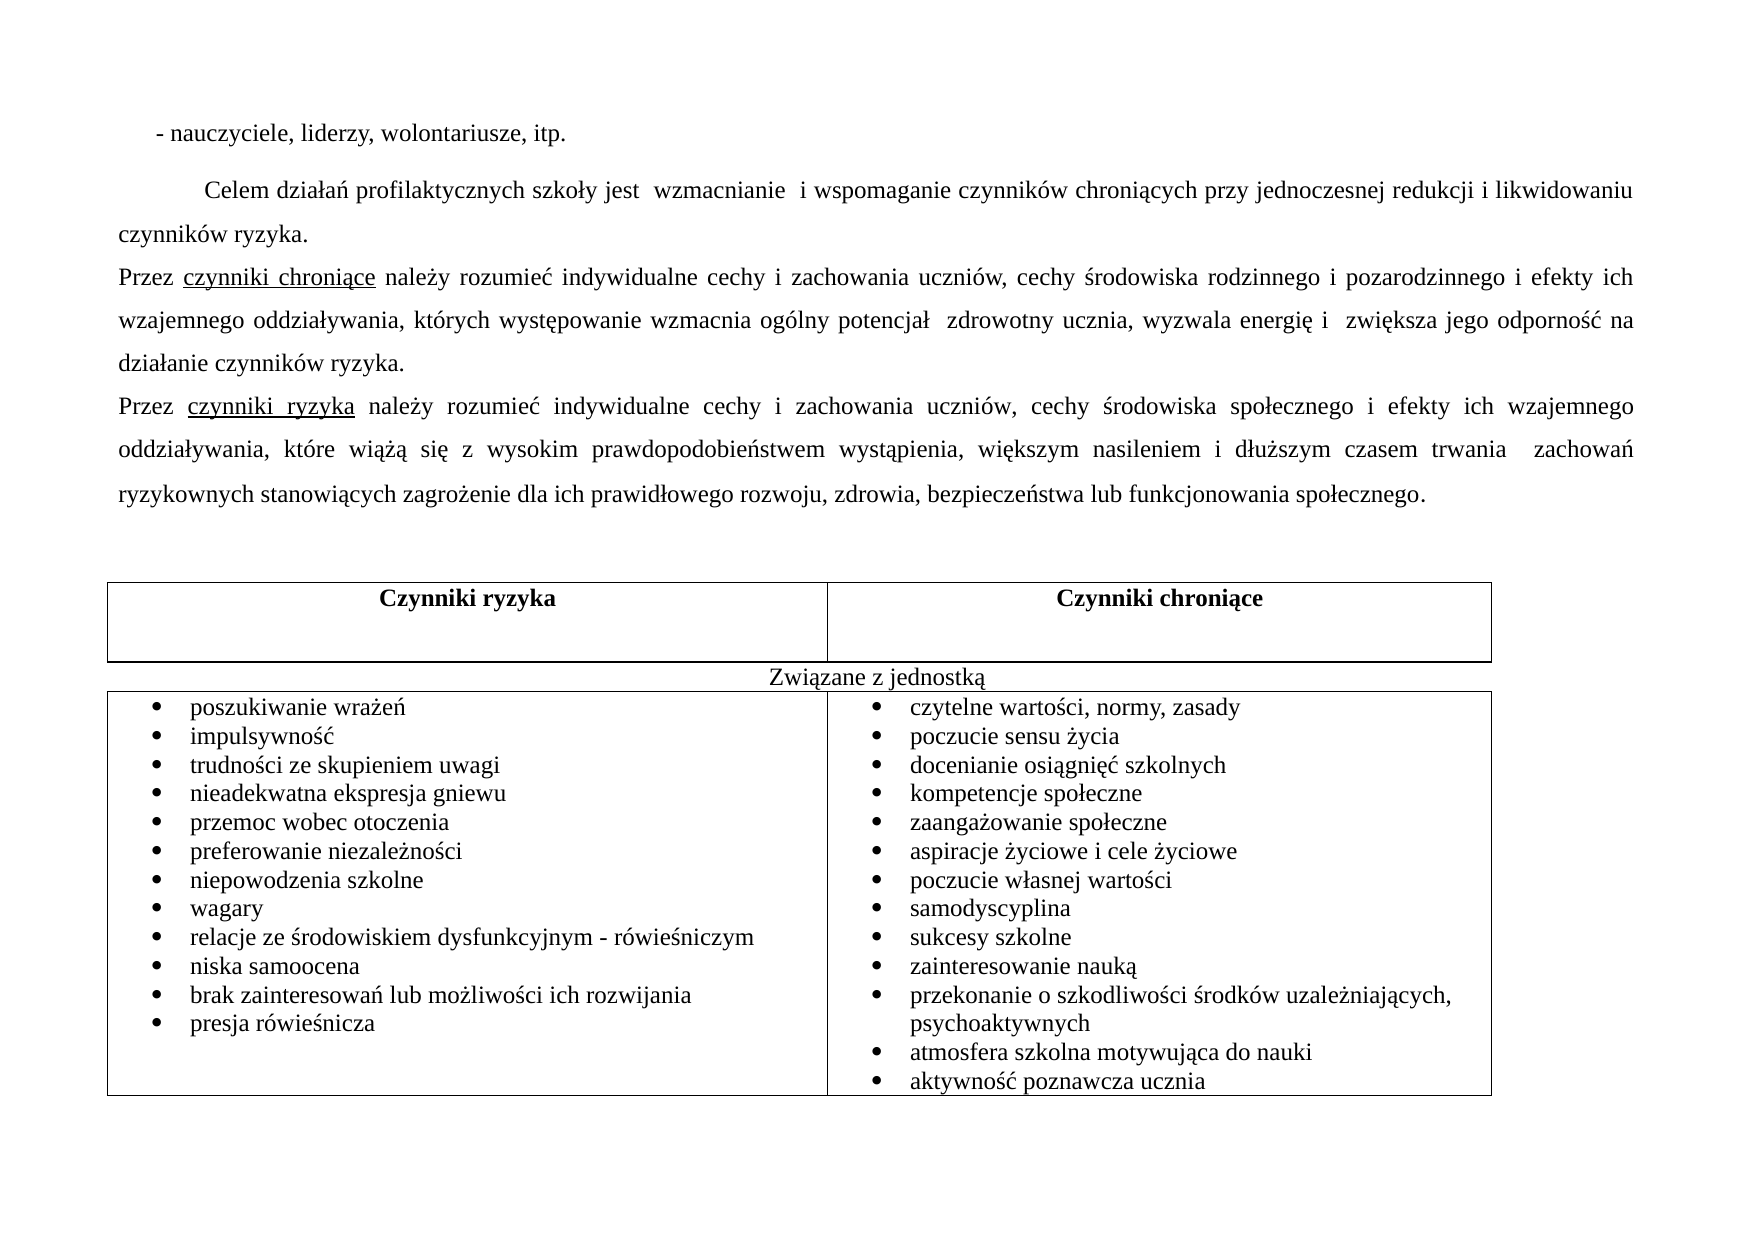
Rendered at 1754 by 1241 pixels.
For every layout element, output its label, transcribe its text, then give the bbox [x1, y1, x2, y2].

table_header Czynniki chroniące [828, 583, 1491, 661]
table_header czytelne wartości, normy, zasady poczucie sensu życia docenianie osiągnięć szkolnych kompetencje społeczne zaangażowanie społeczne aspiracje życiowe i cele życiowe poczucie własnej wartości samodyscyplina sukcesy szkolne zainteresowanie nauką przekonanie o szkodliwości środków uzależniających, psychoaktywnych atmosfera szkolna motywująca do nauki aktywność poznawcza ucznia [828, 692, 1491, 1095]
table_header poszukiwanie wrażeń impulsywność trudności ze skupieniem uwagi nieadekwatna ekspresja gniewu przemoc wobec otoczenia preferowanie niezależności niepowodzenia szkolne wagary relacje ze środowiskiem dysfunkcyjnym - rówieśniczym niska samoocena brak zainteresowań lub możliwości ich rozwijania presja rówieśnicza [108, 692, 827, 1095]
text Celem działań profilaktycznych szkoły jest wzmacnianie i wspomaganie czynników chroniących przy jednoczesnej redukcji i likwidowaniu czynników ryzyka. [118, 176, 1636, 247]
text Związane z jednostką [118, 662, 1636, 691]
table_header Czynniki ryzyka [108, 583, 827, 661]
text - nauczyciele, liderzy, wolontariusze, itp. [118, 118, 1636, 147]
text Przez czynniki ryzyka należy rozumieć indywidualne cechy i zachowania uczniów, cechy środowiska społecznego i efekty ich wzajemnego oddziaływania, które wiążą się z wysokim prawdopodobieństwem wystąpienia, większym nasileniem i dłuższym czasem trwania zachowań ryzykownych stanowiących zagrożenie dla ich prawidłowego rozwoju, zdrowia, bezpieczeństwa lub funkcjonowania społecznego. [118, 391, 1636, 509]
text Przez czynniki chroniące należy rozumieć indywidualne cechy i zachowania uczniów, cechy środowiska rodzinnego i pozarodzinnego i efekty ich wzajemnego oddziaływania, których występowanie wzmacnia ogólny potencjał zdrowotny ucznia, wyzwala energię i zwiększa jego odporność na działanie czynników ryzyka. [118, 262, 1636, 377]
